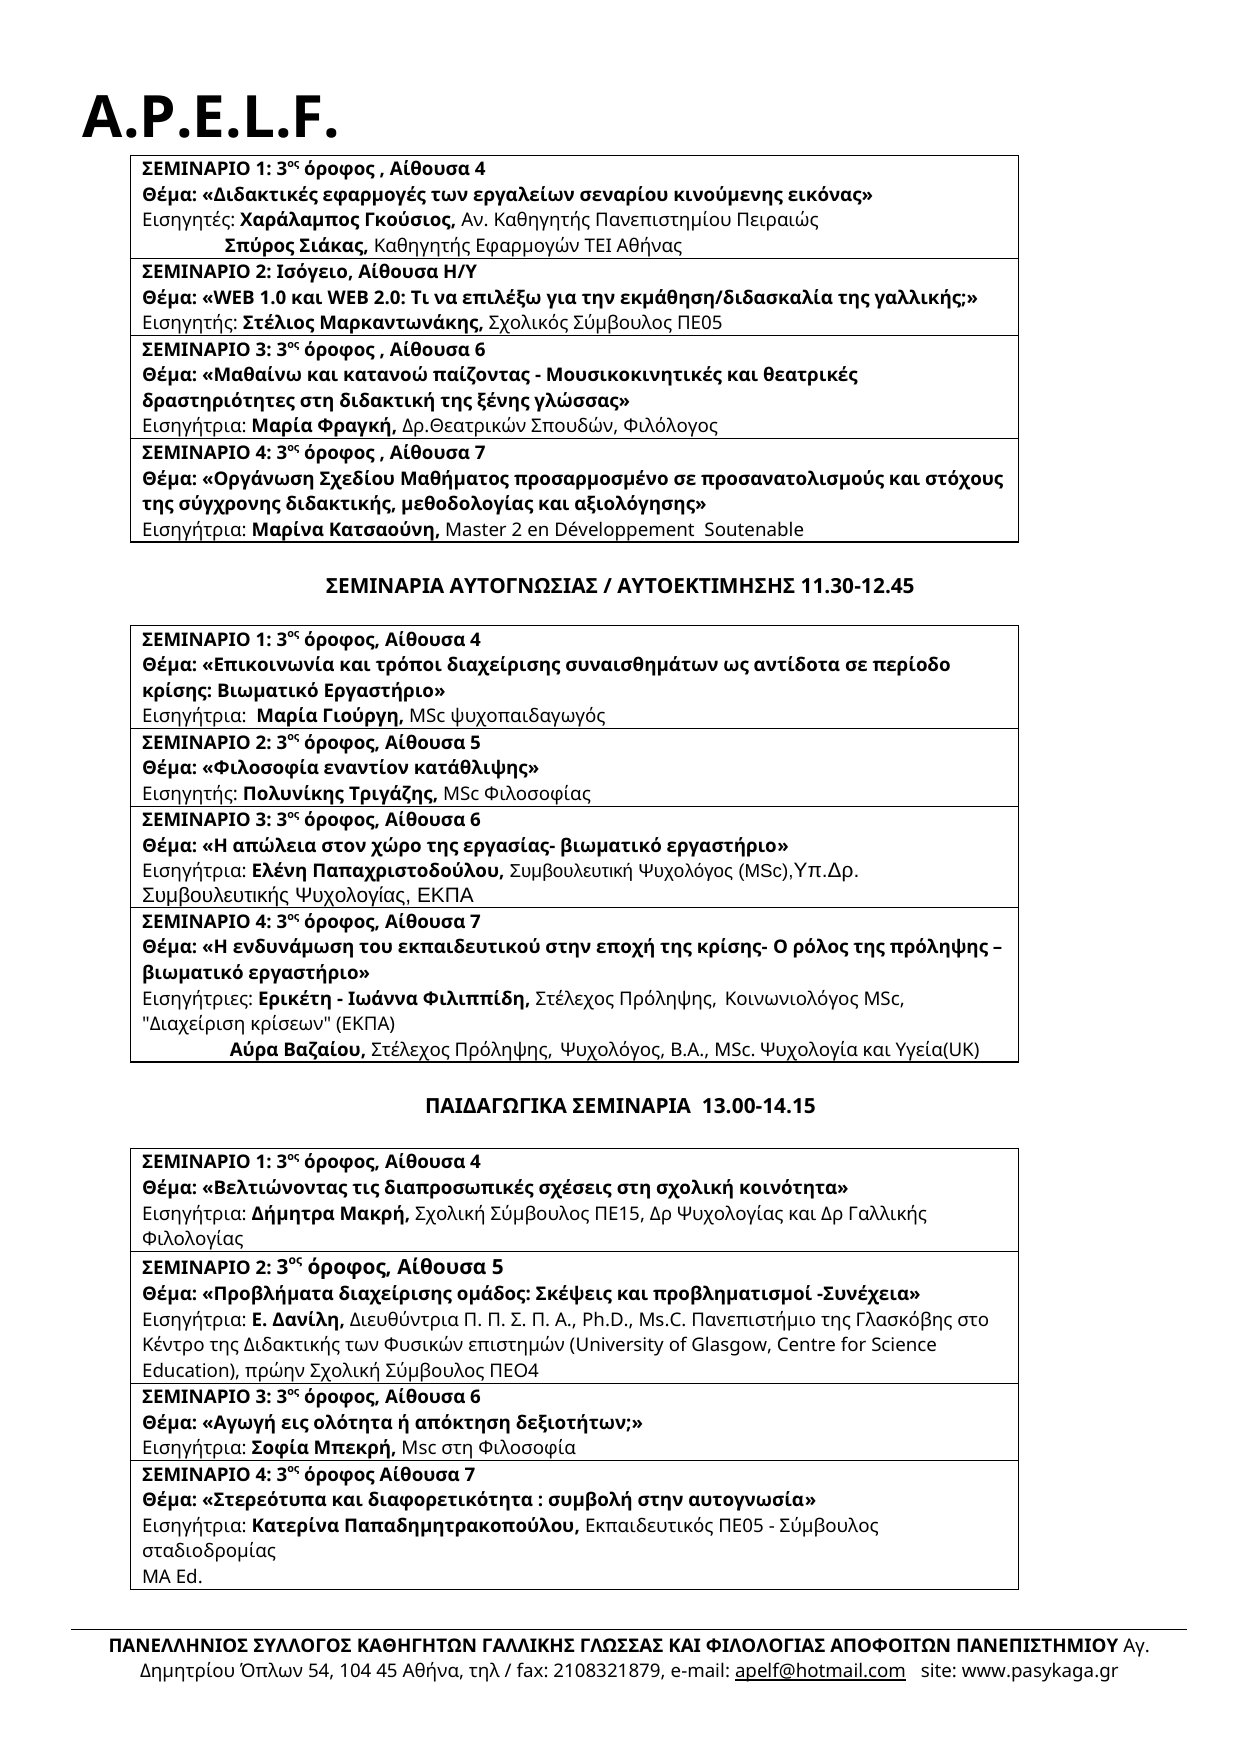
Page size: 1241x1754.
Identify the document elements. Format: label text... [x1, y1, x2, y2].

table_header ΣΕΜΙΝΑΡΙΟ 1: 3ος όροφος, Αίθουσα 4 Θέμα: «Επικοινωνία και τρόποι διαχείρισης συναισθημάτων ως αντίδοτα σε περίοδο κρίσης: Βιωματικό Εργαστήριο» Εισηγήτρια: Μαρία Γιούργη, MSc ψυχοπαιδαγωγός [131, 626, 1018, 728]
table_cell ΣΕΜΙΝΑΡΙΟ 2: Ισόγειο, Αίθουσα Η/Υ Θέμα: «WEB 1.0 και WEB 2.0: Τι να επιλέξω για την εκμάθηση/διδασκαλία της γαλλικής;» Εισηγητής: Στέλιος Μαρκαντωνάκης, Σχολικός Σύμβουλος ΠΕ05 [131, 259, 1018, 335]
table_cell ΣΕΜΙΝΑΡΙΟ 4: 3ος όροφος Αίθουσα 7 Θέμα: «Στερεότυπα και διαφορετικότητα : συμβολή στην αυτογνωσία» Εισηγήτρια: Κατερίνα Παπαδημητρακοπούλου, Εκπαιδευτικός ΠΕ05 - Σύμβουλος σταδιοδρομίας MA Ed. [131, 1461, 1018, 1589]
table_cell ΣΕΜΙΝΑΡΙΟ 3: 3ος όροφος, Αίθουσα 6 Θέμα: «Αγωγή εις ολότητα ή απόκτηση δεξιοτήτων;» Εισηγήτρια: Σοφία Μπεκρή, Msc στη Φιλοσοφία [131, 1384, 1018, 1460]
text ΠΑΙΔΑΓΩΓΙΚΑ ΣΕΜΙΝΑΡΙΑ 13.00-14.15 [142, 1091, 1098, 1119]
table_cell ΣΕΜΙΝΑΡΙΟ 4: 3ος όροφος , Αίθουσα 7 Θέμα: «Οργάνωση Σχεδίου Μαθήματος προσαρμοσμένο σε προσανατολισμούς και στόχους της σύγχρονης διδακτικής, μεθοδολογίας και αξιολόγησης» Εισηγήτρια: Μαρίνα Κατσαούνη, Master 2 en Développement Soutenable [131, 439, 1018, 541]
table_cell ΣΕΜΙΝΑΡΙΟ 2: 3ος όροφος, Αίθουσα 5 Θέμα: «Προβλήματα διαχείρισης ομάδος: Σκέψεις και προβληματισμοί -Συνέχεια» Εισηγήτρια: Ε. Δανίλη, Διευθύντρια Π. Π. Σ. Π. Α., Ph.D., Ms.C. Πανεπιστήμιο της Γλασκόβης στο Κέντρο της Διδακτικής των Φυσικών επιστημών (, Centre for Science Education), πρώην Σχολική Σύμβουλος ΠΕΟ4 [131, 1252, 1018, 1382]
table_header ΣΕΜΙΝΑΡΙΟ 1: 3ος όροφος , Αίθουσα 4 Θέμα: «Διδακτικές εφαρμογές των εργαλείων σεναρίου κινούμενης εικόνας» Εισηγητές: Χαράλαμπος Γκούσιος, Αν. Καθηγητής Πανεπιστημίου Πειραιώς Σπύρος Σιάκας, Καθηγητής Εφαρμογών ΤΕΙ Αθήνας [131, 156, 1018, 258]
table_cell ΣΕΜΙΝΑΡΙΟ 2: 3ος όροφος, Αίθουσα 5 Θέμα: «Φιλοσοφία εναντίον κατάθλιψης» Εισηγητής: Πολυνίκης Τριγάζης, MSc Φιλοσοφίας [131, 729, 1018, 806]
table_cell ΣΕΜΙΝΑΡΙΟ 4: 3ος όροφος, Αίθουσα 7 Θέμα: «Η ενδυνάμωση του εκπαιδευτικού στην εποχή της κρίσης- Ο ρόλος της πρόληψης –βιωματικό εργαστήριο» Εισηγήτριες: Ερικέτη - Ιωάννα Φιλιππίδη, Στέλεχος Πρόληψης, Κοινωνιολόγος MSc, "Διαχείριση κρίσεων" (ΕΚΠΑ) Αύρα Βαζαίου, Στέλεχος Πρόληψης, Ψυχολόγος, Β.Α., MSc. Ψυχολογία και Υγεία(UK) [131, 908, 1018, 1061]
table_cell ΣΕΜΙΝΑΡΙΟ 3: 3ος όροφος, Αίθουσα 6 Θέμα: «Η απώλεια στον χώρο της εργασίας- βιωματικό εργαστήριο» Εισηγήτρια: Ελένη Παπαχριστοδούλου, Συμβουλευτική Ψυχολόγος (MSc),Υπ.Δρ. Συμβουλευτικής Ψυχολογίας, ΕΚΠΑ [131, 807, 1018, 907]
text ΣΕΜΙΝΑΡΙΑ ΑΥΤΟΓΝΩΣΙΑΣ / ΑΥΤΟΕΚΤΙΜΗΣΗΣ 11.30-12.45 [142, 571, 1098, 599]
table_cell ΣΕΜΙΝΑΡΙΟ 3: 3ος όροφος , Αίθουσα 6 Θέμα: «Μαθαίνω και κατανοώ παίζοντας - Μουσικοκινητικές και θεατρικές δραστηριότητες στη διδακτική της ξένης γλώσσας» Εισηγήτρια: Μαρία Φραγκή, Δρ.Θεατρικών Σπουδών, Φιλόλογος [131, 336, 1018, 438]
table_header ΣΕΜΙΝΑΡΙΟ 1: 3ος όροφος, Αίθουσα 4 Θέμα: «Βελτιώνοντας τις διαπροσωπικές σχέσεις στη σχολική κοινότητα» Εισηγήτρια: Δήμητρα Μακρή, Σχολική Σύμβουλος ΠΕ15, Δρ Ψυχολογίας και Δρ Γαλλικής Φιλολογίας [131, 1149, 1018, 1251]
